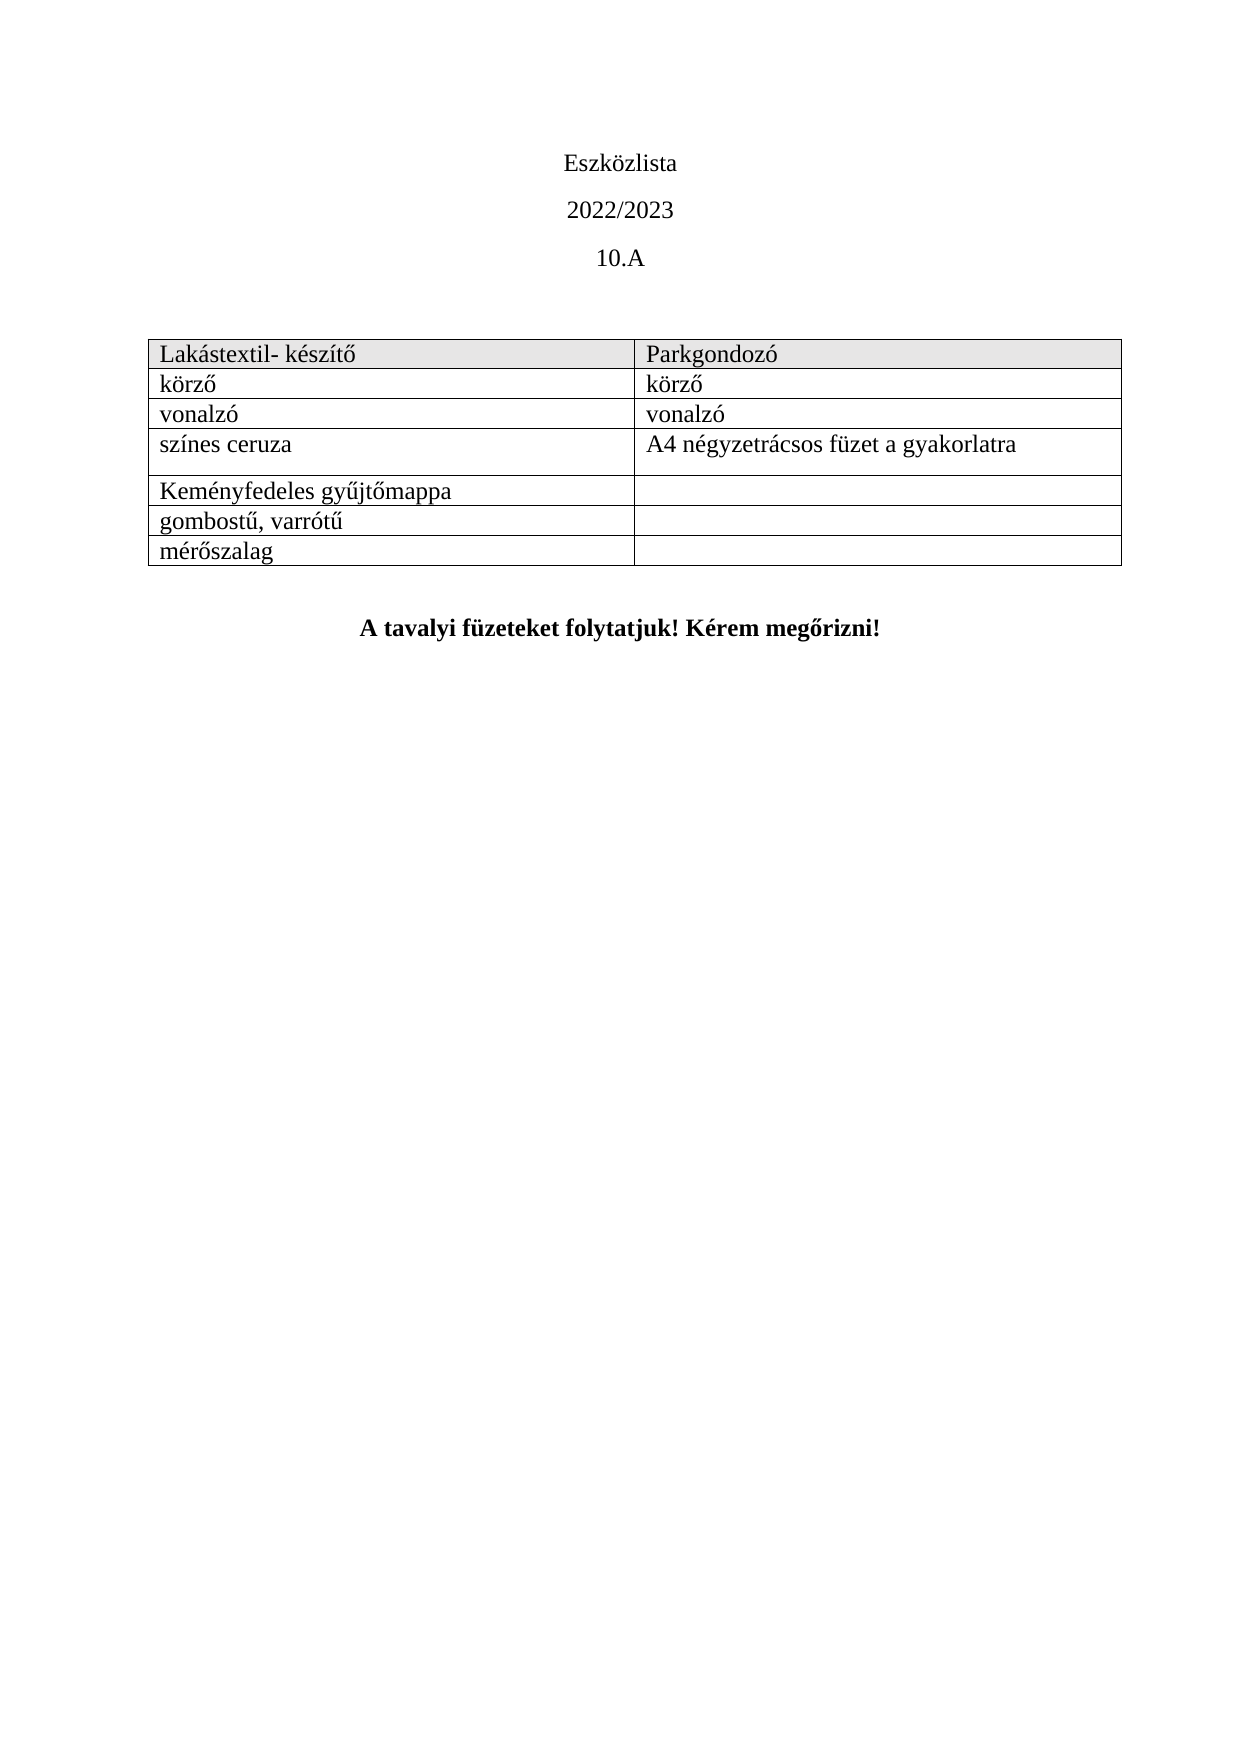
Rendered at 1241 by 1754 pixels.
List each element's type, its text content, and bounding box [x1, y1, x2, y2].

text Eszközlista [148, 148, 1093, 176]
table_cell vonalzó [635, 399, 1121, 428]
table_cell [635, 506, 1121, 535]
text 2022/2023 [148, 195, 1093, 224]
table_cell vonalzó [149, 399, 634, 428]
table_cell A4 négyzetrácsos füzet a gyakorlatra [635, 429, 1121, 475]
table_cell Keményfedeles gyűjtőmappa [149, 476, 634, 505]
table_cell [635, 476, 1121, 505]
text 10.A [148, 243, 1093, 272]
table_cell körző [149, 369, 634, 398]
table_header Lakástextil- készítő [149, 340, 634, 368]
table_cell gombostű, varrótű [149, 506, 634, 535]
table_cell [635, 536, 1121, 565]
table_cell mérőszalag [149, 536, 634, 565]
table_cell körző [635, 369, 1121, 398]
text A tavalyi füzeteket folytatjuk! Kérem megőrizni! [148, 613, 1093, 642]
table_cell színes ceruza [149, 429, 634, 475]
table_header Parkgondozó [635, 340, 1121, 368]
